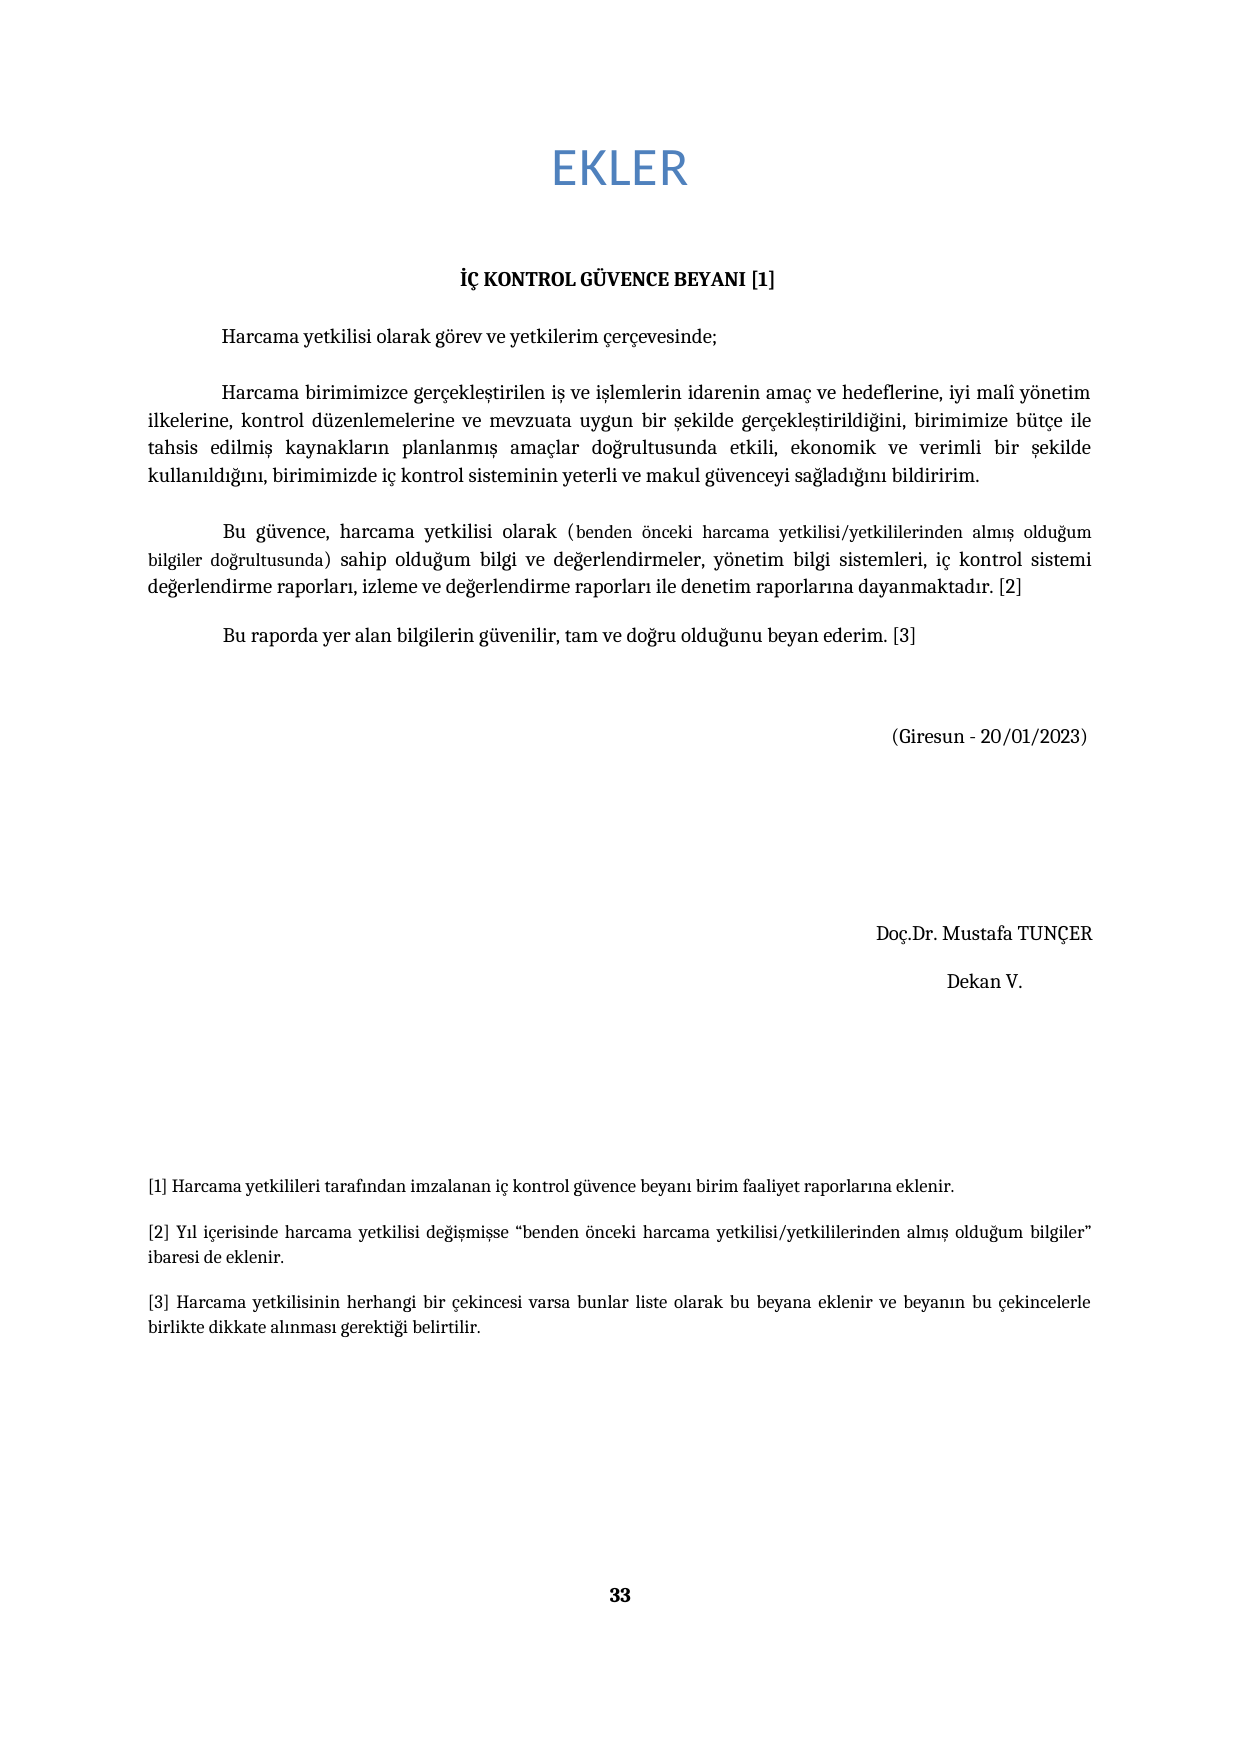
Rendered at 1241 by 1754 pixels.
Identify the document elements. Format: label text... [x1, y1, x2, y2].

text Bu güvence, harcama yetkilisi olarak (benden önceki harcama yetkilisi/yetkililerinden almış olduğum bilgiler doğrultusunda) sahip olduğum bilgi ve değerlendirmeler, yönetim bilgi sistemleri, iç kontrol sistemi değerlendirme raporları, izleme ve değerlendirme raporları ile denetim raporlarına dayanmaktadır. [2] [148, 520, 1092, 599]
text Dekan V. [148, 970, 1092, 994]
text Harcama yetkilisi olarak görev ve yetkilerim çerçevesinde; [148, 324, 1092, 348]
text (Giresun - 20/01/2023) [738, 724, 1092, 748]
text Harcama birimimizce gerçekleştirilen iş ve işlemlerin idarenin amaç ve hedeflerine, iyi malî yönetim ilkelerine, kontrol düzenlemelerine ve mevzuata uygun bir şekilde gerçekleştirildiğini, birimimize bütçe ile tahsis edilmiş kaynakların planlanmış amaçlar doğrultusunda etkili, ekonomik ve verimli bir şekilde kullanıldığını, birimimizde iç kontrol sisteminin yeterli ve makul güvenceyi sağladığını bildiririm. [148, 381, 1092, 487]
text İÇ KONTROL GÜVENCE BEYANI [1] [148, 268, 1092, 292]
text Doç.Dr. Mustafa TUNÇER [223, 922, 1092, 946]
text Bu raporda yer alan bilgilerin güvenilir, tam ve doğru olduğunu beyan ederim. [3] [148, 623, 1092, 647]
text [1] Harcama yetkilileri tarafından imzalanan iç kontrol güvence beyanı birim faaliyet raporlarına eklenir. [148, 1176, 1092, 1198]
text [3] Harcama yetkilisinin herhangi bir çekincesi varsa bunlar liste olarak bu beyana eklenir ve beyanın bu çekincelerle birlikte dikkate alınması gerektiği belirtilir. [148, 1292, 1092, 1338]
text [2] Yıl içerisinde harcama yetkilisi değişmişse “benden önceki harcama yetkilisi/yetkililerinden almış olduğum bilgiler” ibaresi de eklenir. [148, 1222, 1092, 1268]
title EKLER [148, 133, 1092, 199]
